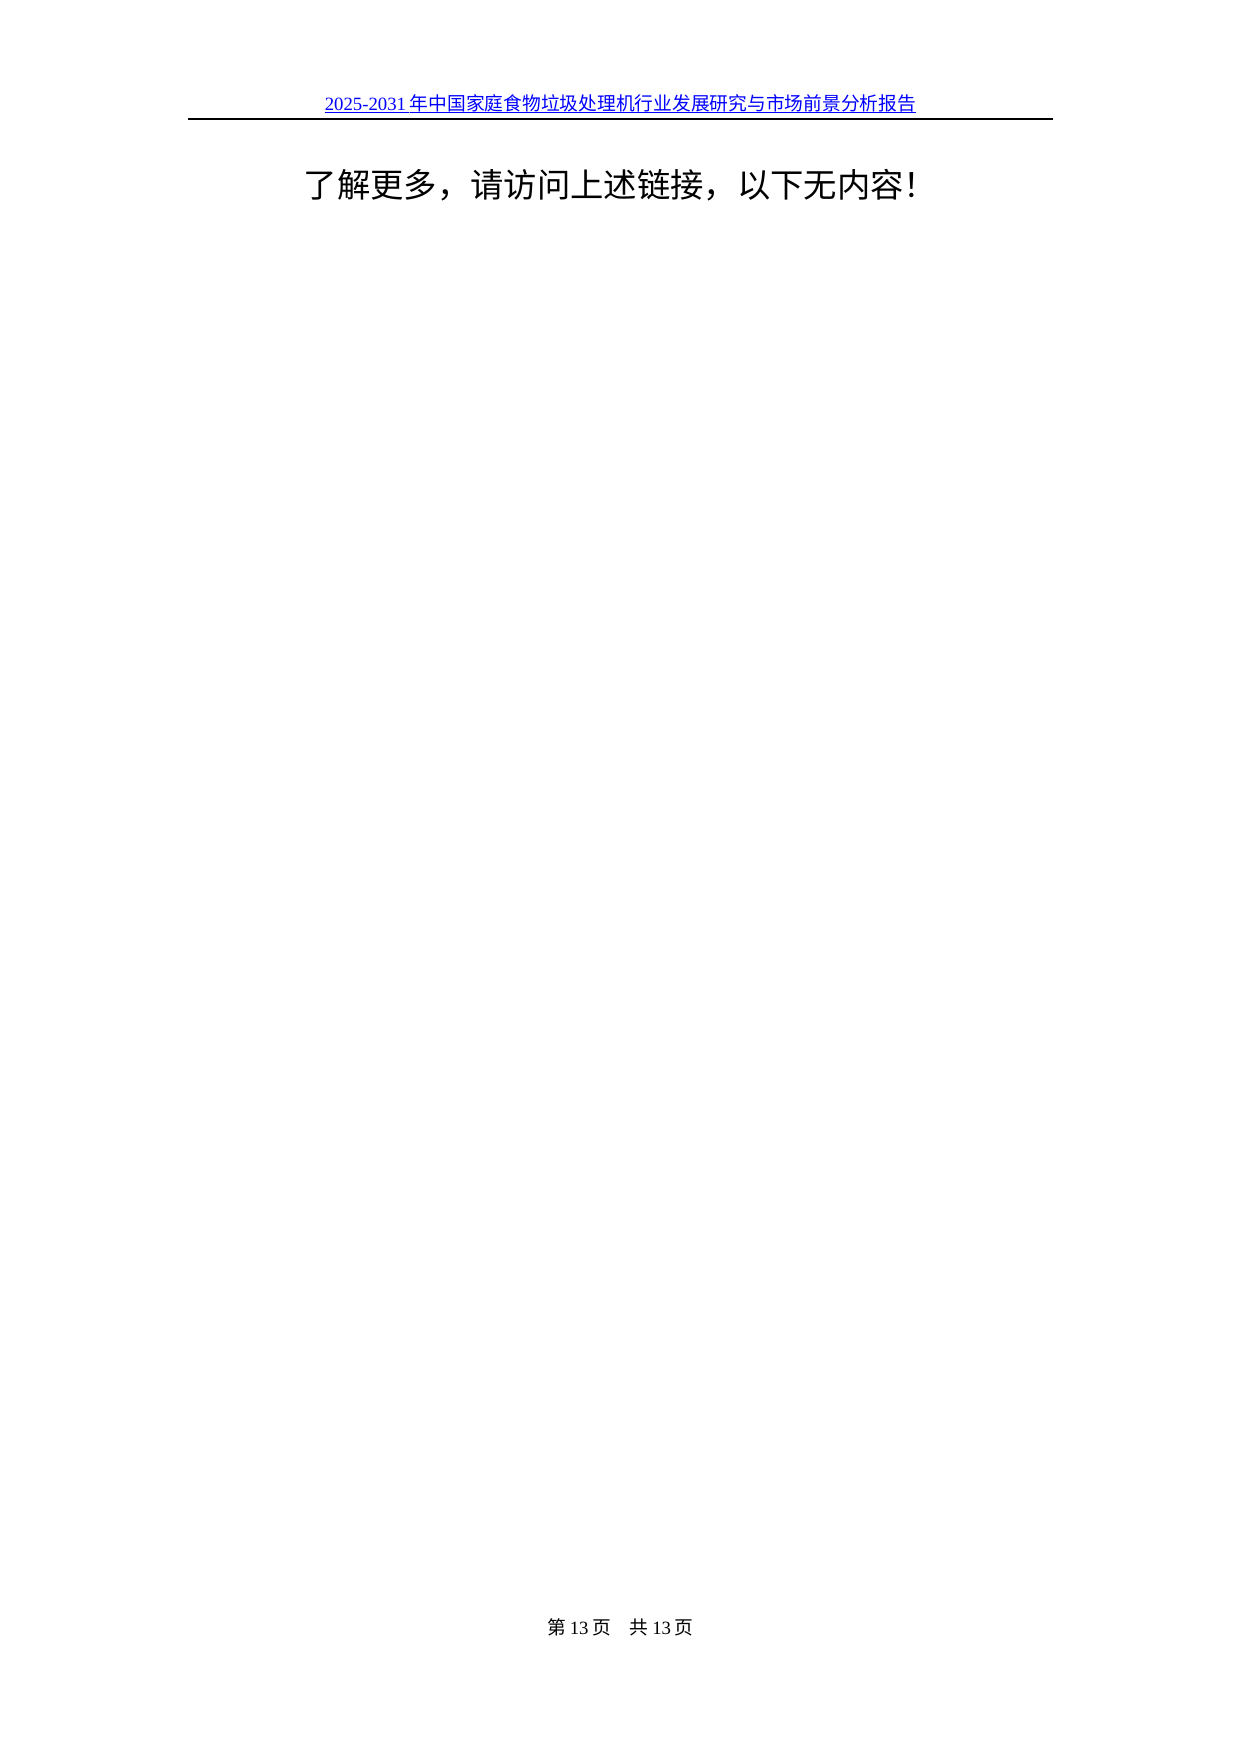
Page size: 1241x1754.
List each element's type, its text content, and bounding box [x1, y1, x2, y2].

title 了解更多，请访问上述链接，以下无内容！ [187, 150, 1053, 215]
